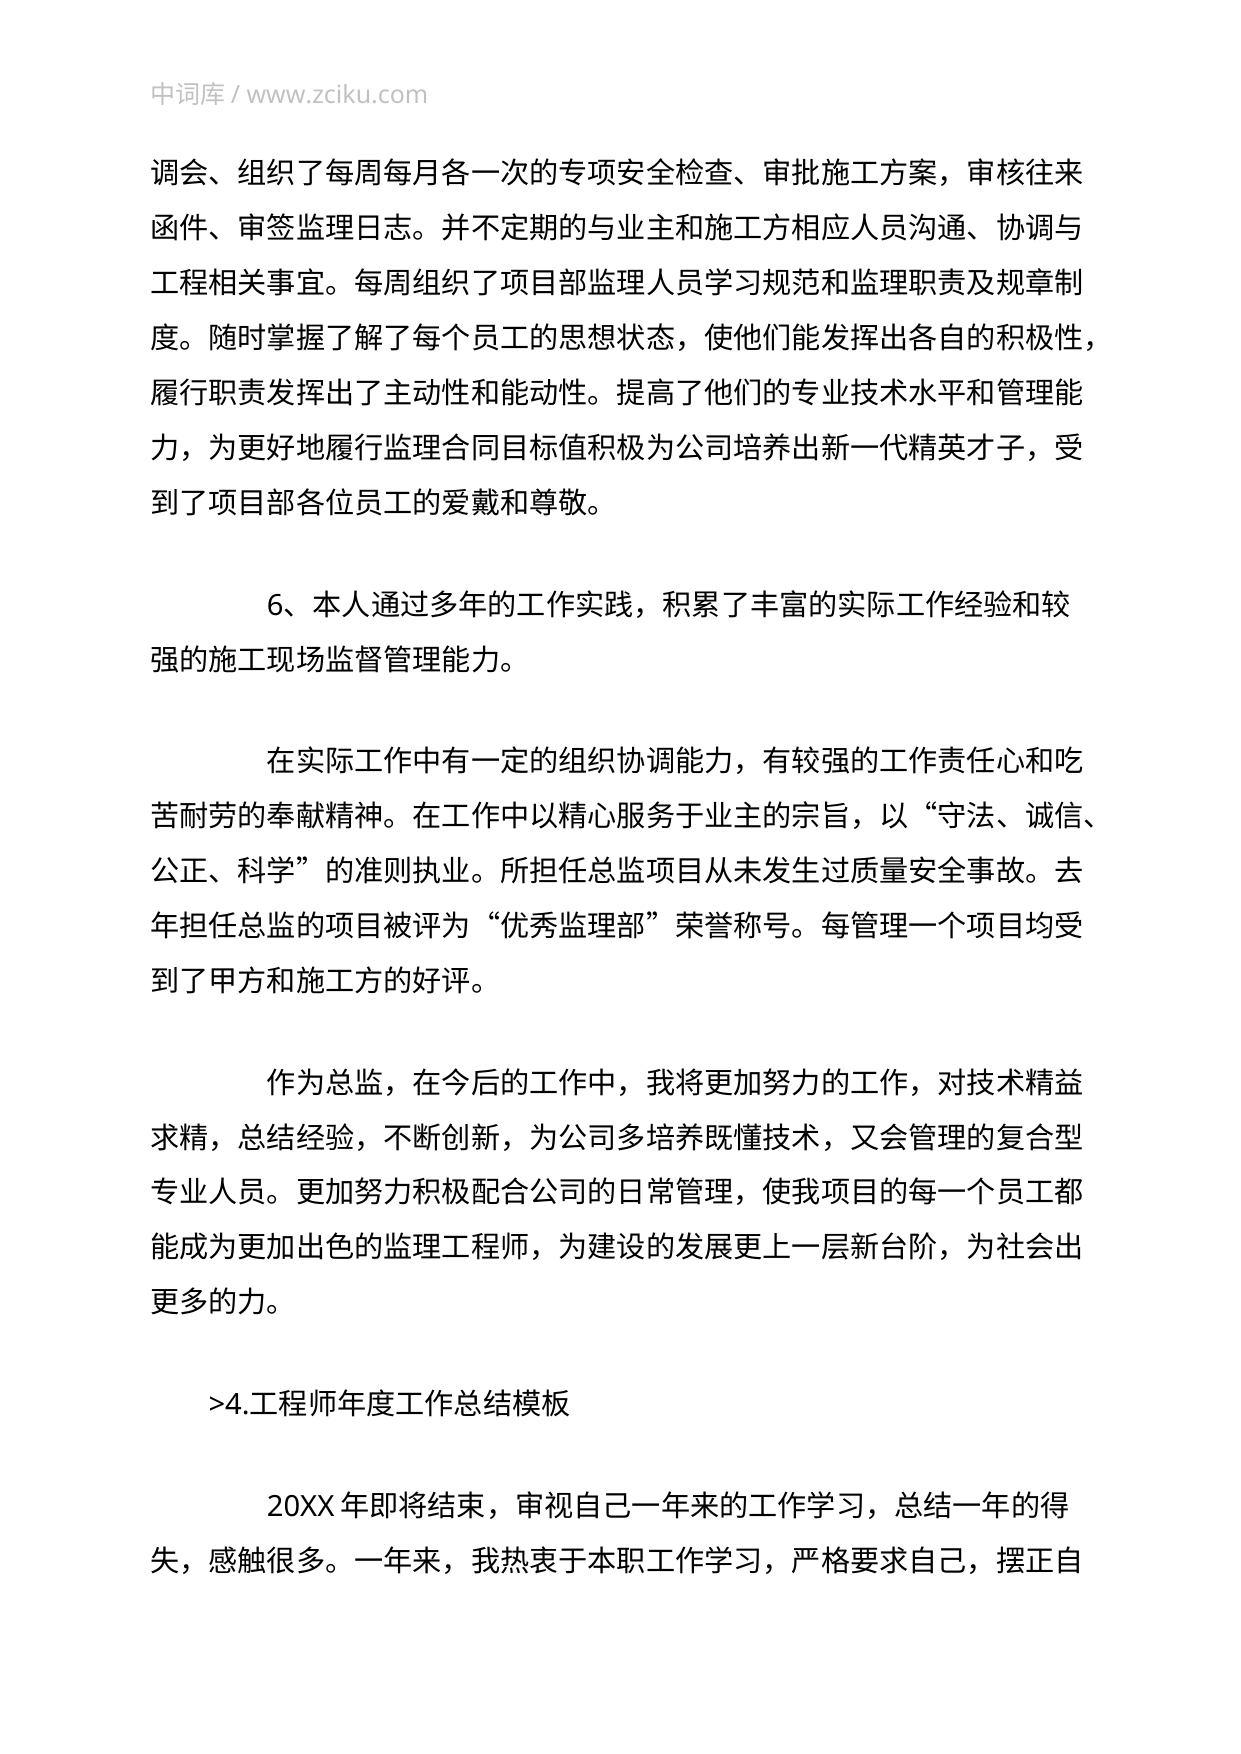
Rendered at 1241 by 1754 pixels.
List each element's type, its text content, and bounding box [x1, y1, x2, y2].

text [150, 150, 1090, 522]
text 在实际工作中有一定的组织协调能力，有较强的工作责任心和吃苦耐劳的奉献精神。在工作中以精心服务于业主的宗旨，以“守法、诚信、公正、科学”的准则执业。所担任总监项目从未发生过质量安全事故。去年担任总监的项目被评为“优秀监理部”荣誉称号。每管理一个项目均受到了甲方和施工方的好评。 [150, 738, 1090, 1000]
text 作为总监，在今后的工作中，我将更加努力的工作，对技术精益求精，总结经验，不断创新，为公司多培养既懂技术，又会管理的复合型专业人员。更加努力积极配合公司的日常管理，使我项目的每一个员工都能成为更加出色的监理工程师，为建设的发展更上一层新台阶，为社会出更多的力。 [150, 1059, 1090, 1321]
text >4.工程师年度工作总结模板 [150, 1381, 1090, 1423]
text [150, 1483, 1090, 1580]
text 6、本人通过多年的工作实践，积累了丰富的实际工作经验和较强的施工现场监督管理能力。 [150, 581, 1090, 678]
